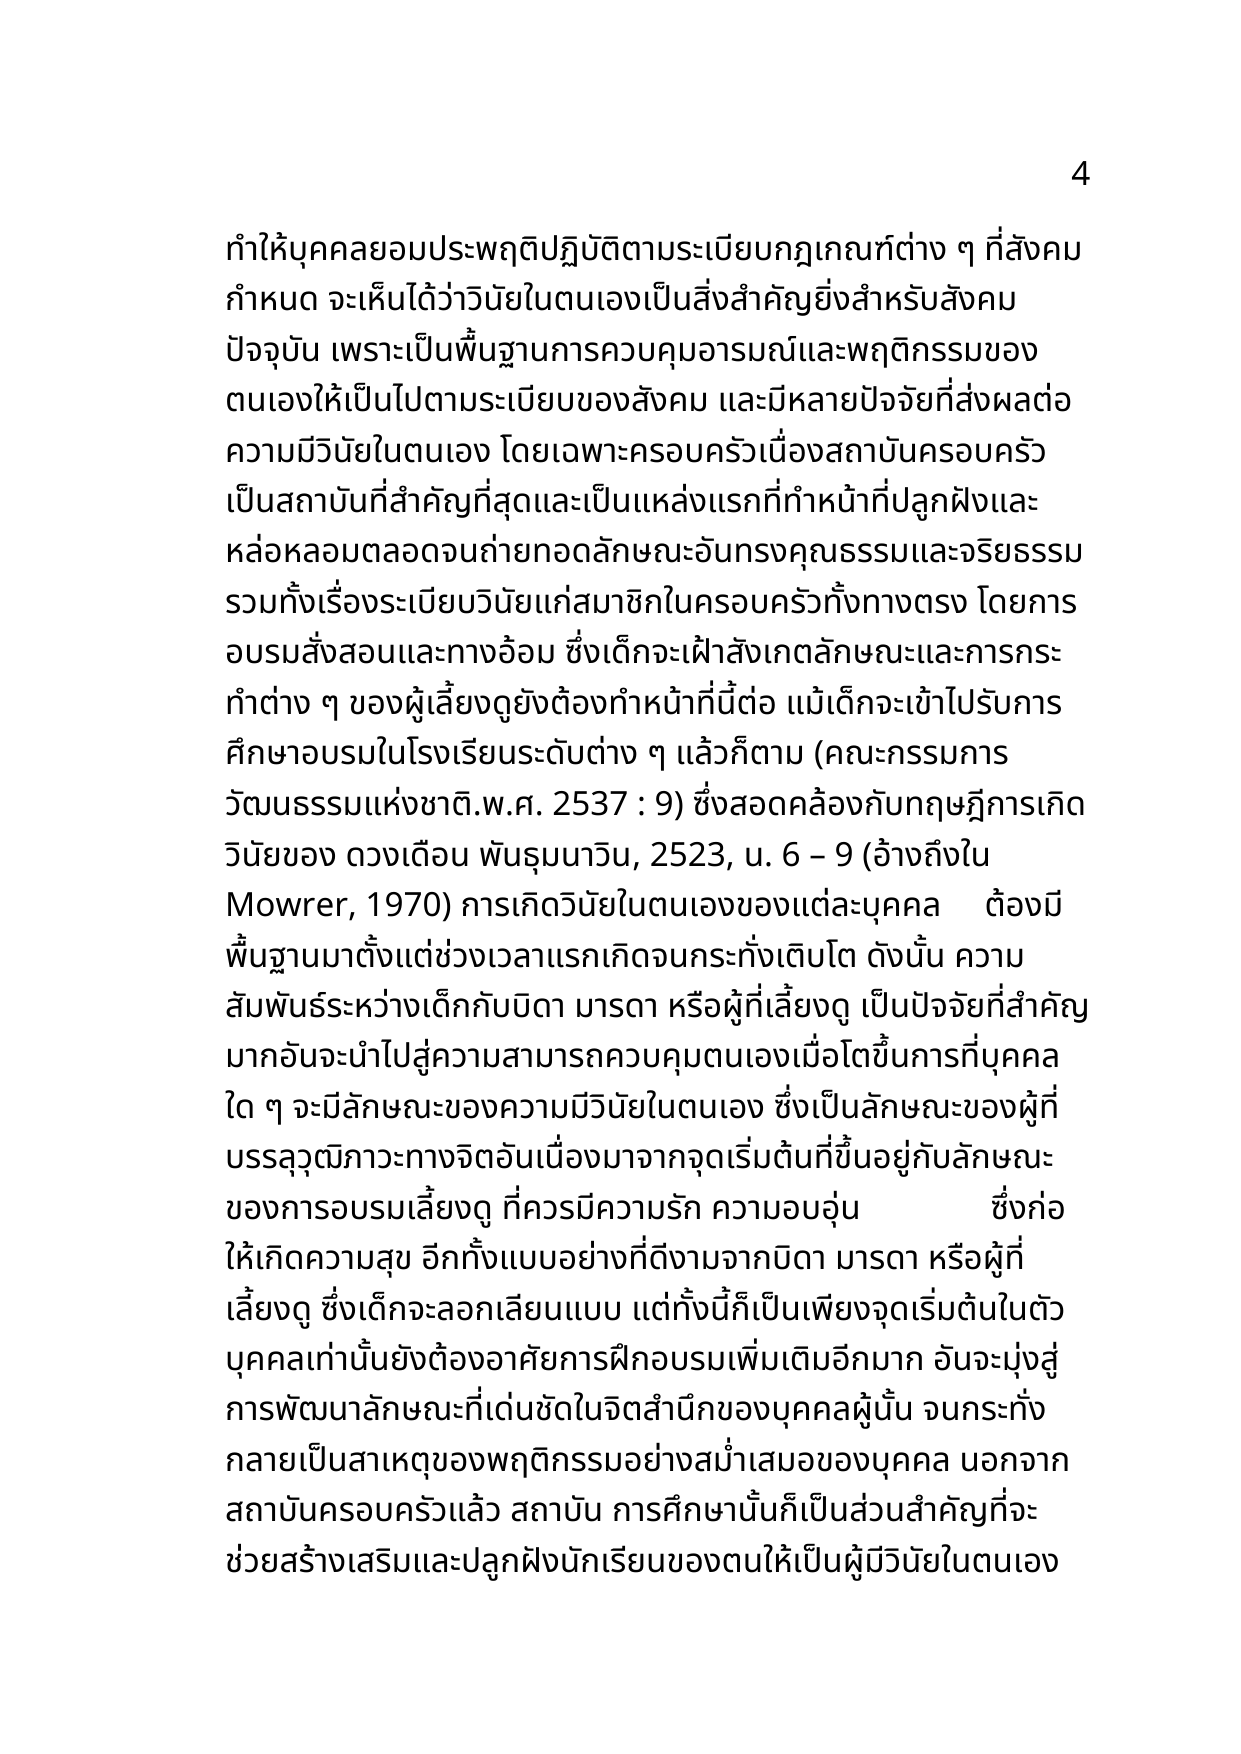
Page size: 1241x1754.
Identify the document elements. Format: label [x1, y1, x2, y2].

text [225, 225, 1090, 1587]
